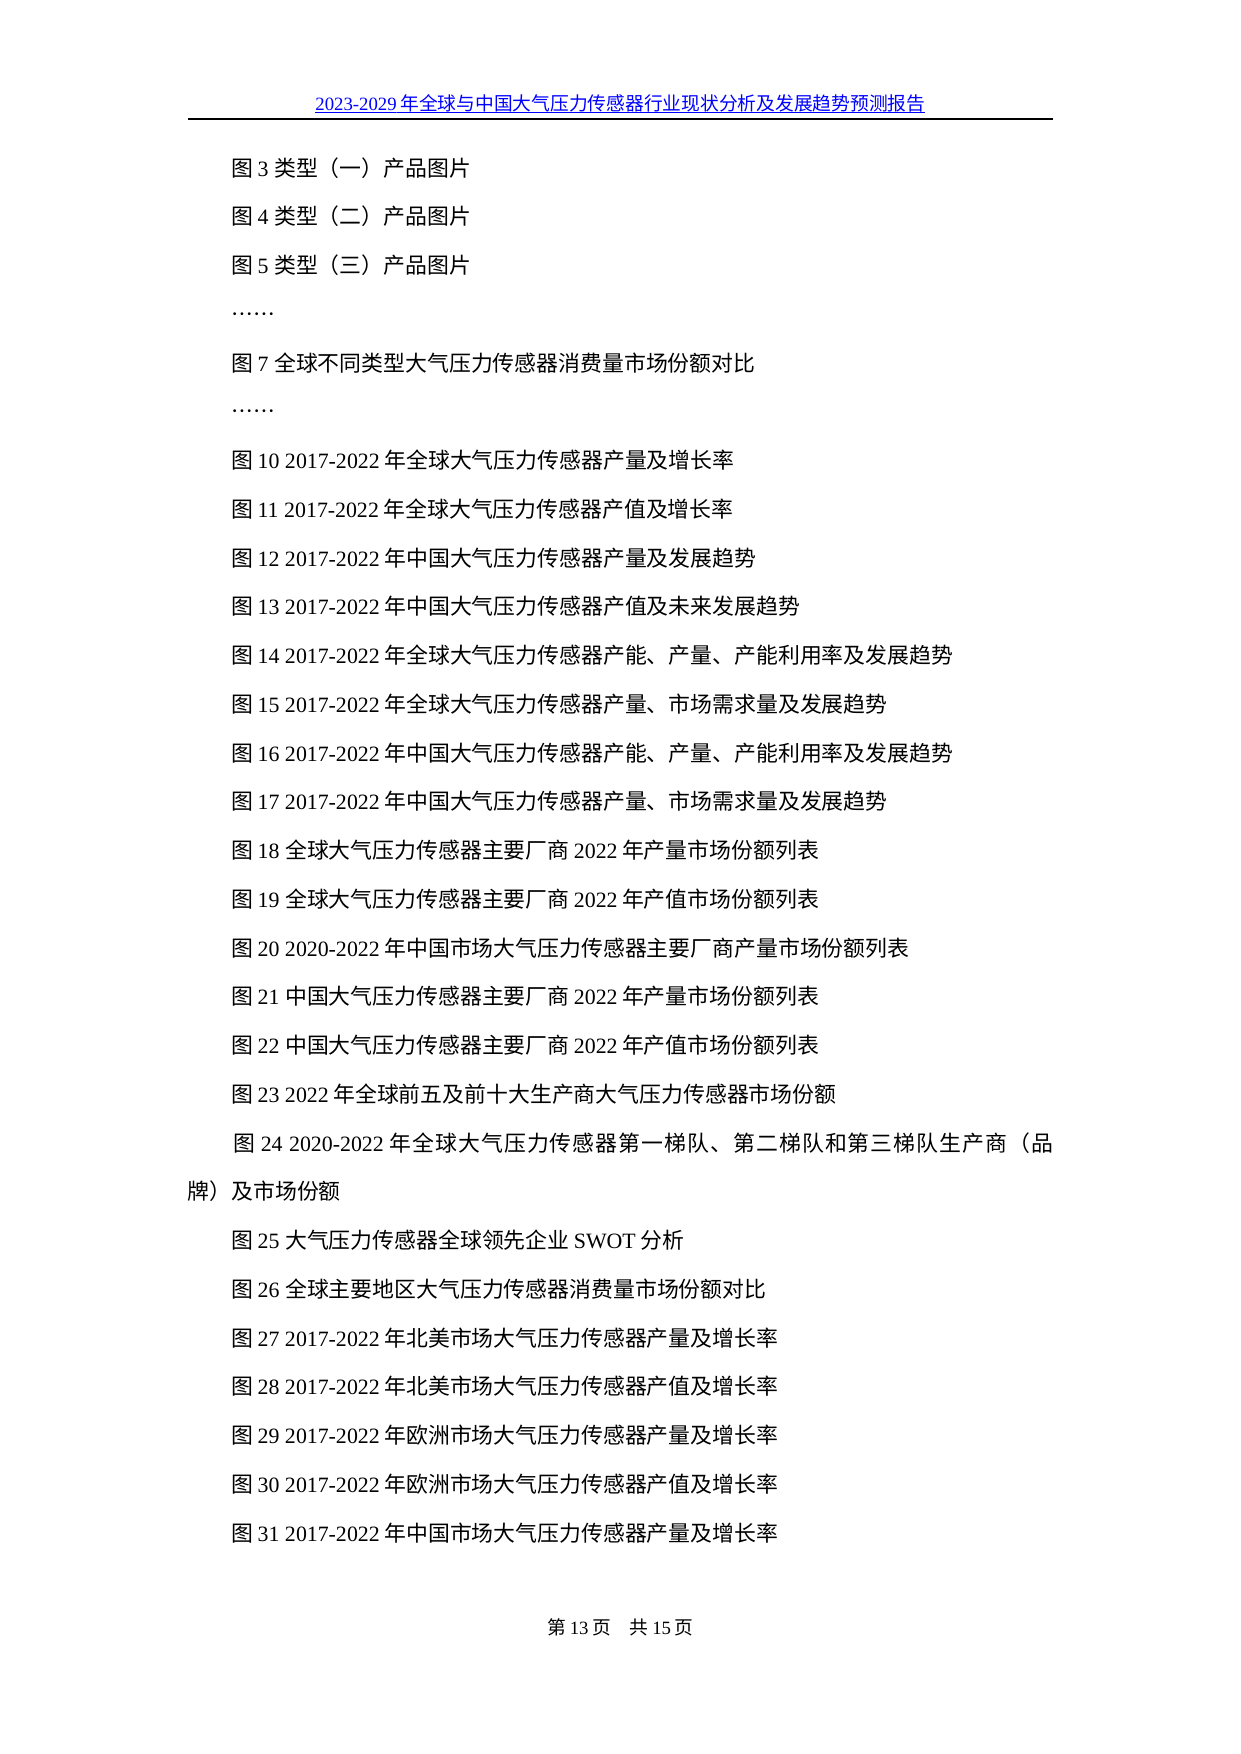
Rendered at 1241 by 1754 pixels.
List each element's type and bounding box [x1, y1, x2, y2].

text [187, 150, 1053, 1548]
